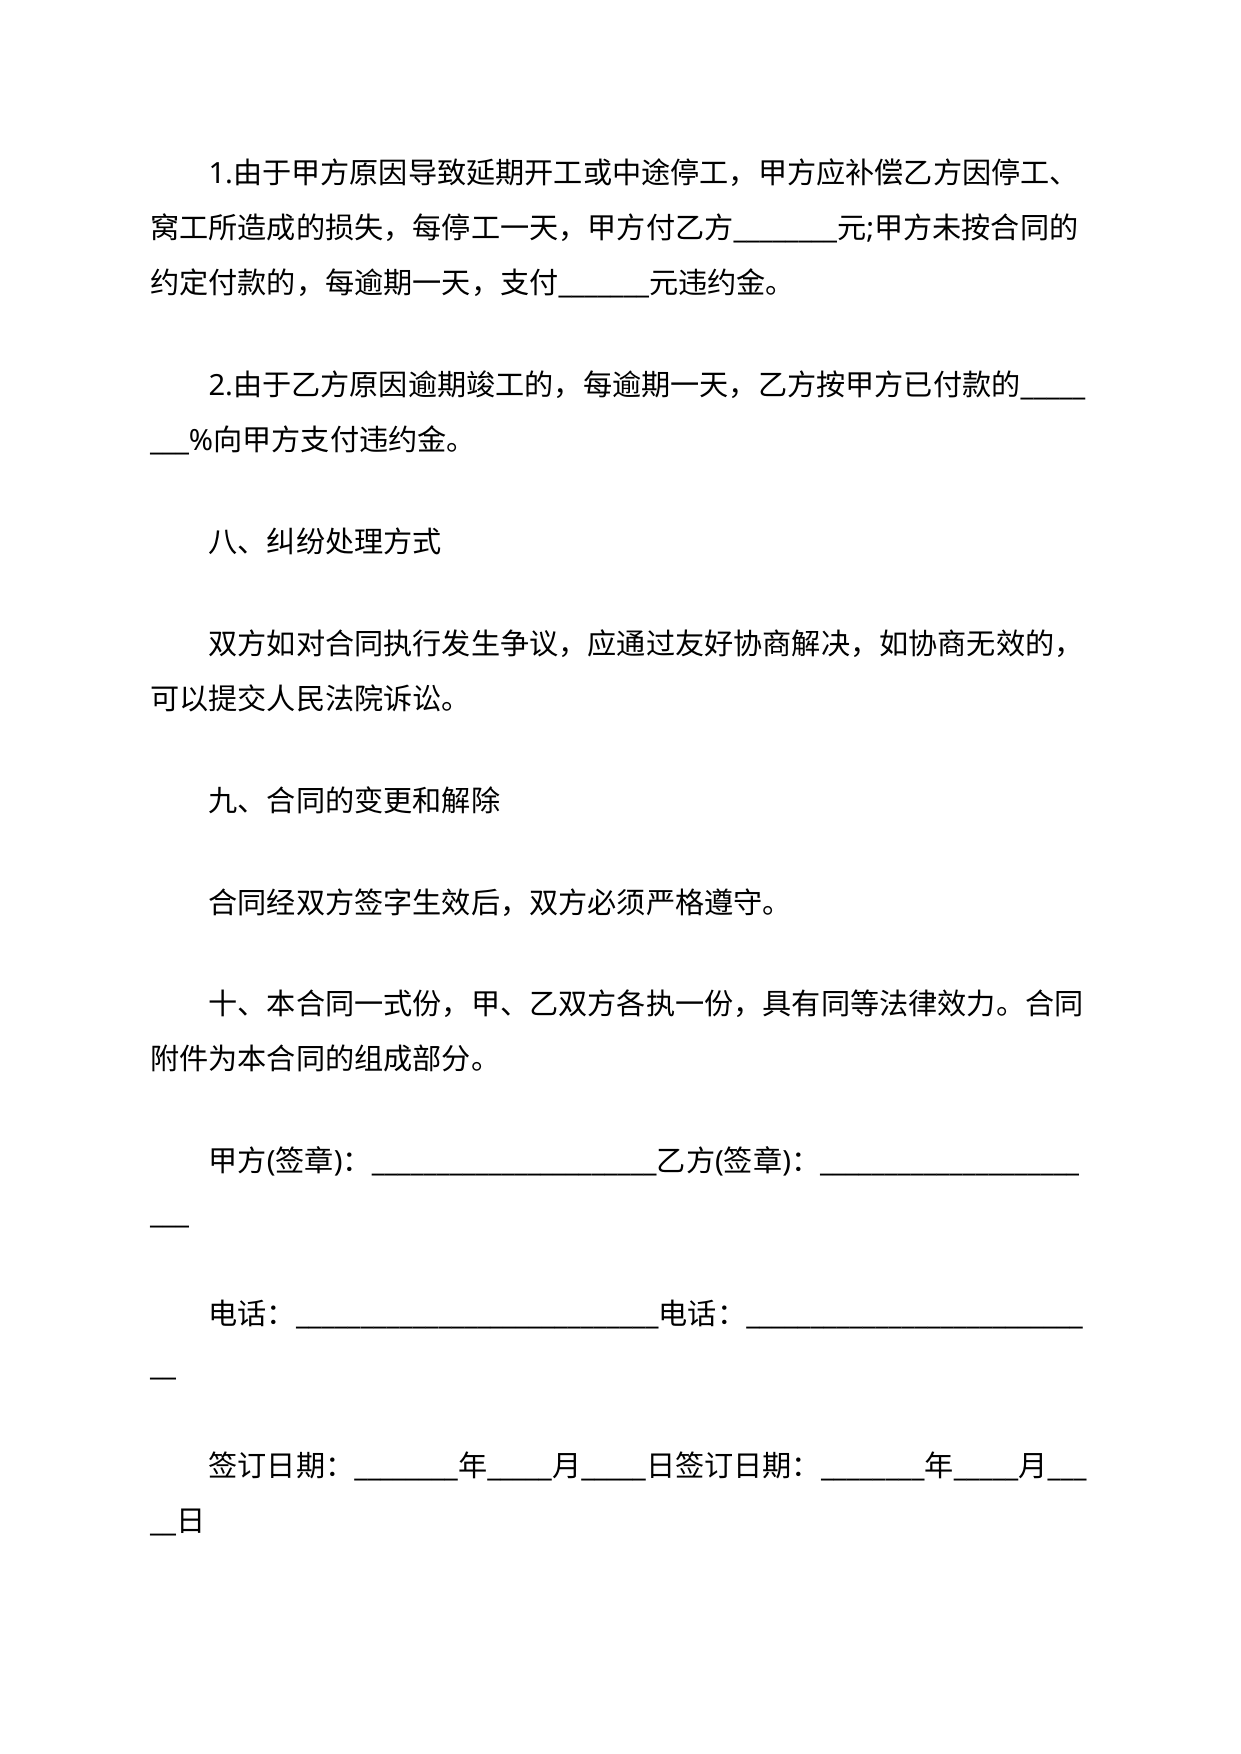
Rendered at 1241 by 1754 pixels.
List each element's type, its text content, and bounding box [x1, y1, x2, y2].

text 双方如对合同执行发生争议，应通过友好协商解决，如协商无效的，可以提交人民法院诉讼。 [150, 621, 1090, 718]
text 十、本合同一式份，甲、乙双方各执一份，具有同等法律效力。合同附件为本合同的组成部分。 [150, 981, 1090, 1078]
text 签订日期：________年_____月_____日签订日期：________年_____月_____日 [150, 1443, 1090, 1540]
text 甲方(签章)：______________________乙方(签章)：_______________________ [150, 1138, 1090, 1232]
text 2.由于乙方原因逾期竣工的，每逾期一天，乙方按甲方已付款的________%向甲方支付违约金。 [150, 362, 1090, 459]
text 八、纠纷处理方式 [150, 519, 1090, 561]
text 合同经双方签字生效后，双方必须严格遵守。 [150, 879, 1090, 921]
text 1.由于甲方原因导致延期开工或中途停工，甲方应补偿乙方因停工、窝工所造成的损失，每停工一天，甲方付乙方________元;甲方未按合同的约定付款的，每逾期一天，支付_______元违约金。 [150, 150, 1090, 302]
text 电话：____________________________电话：____________________________ [150, 1290, 1090, 1384]
text 九、合同的变更和解除 [150, 777, 1090, 820]
